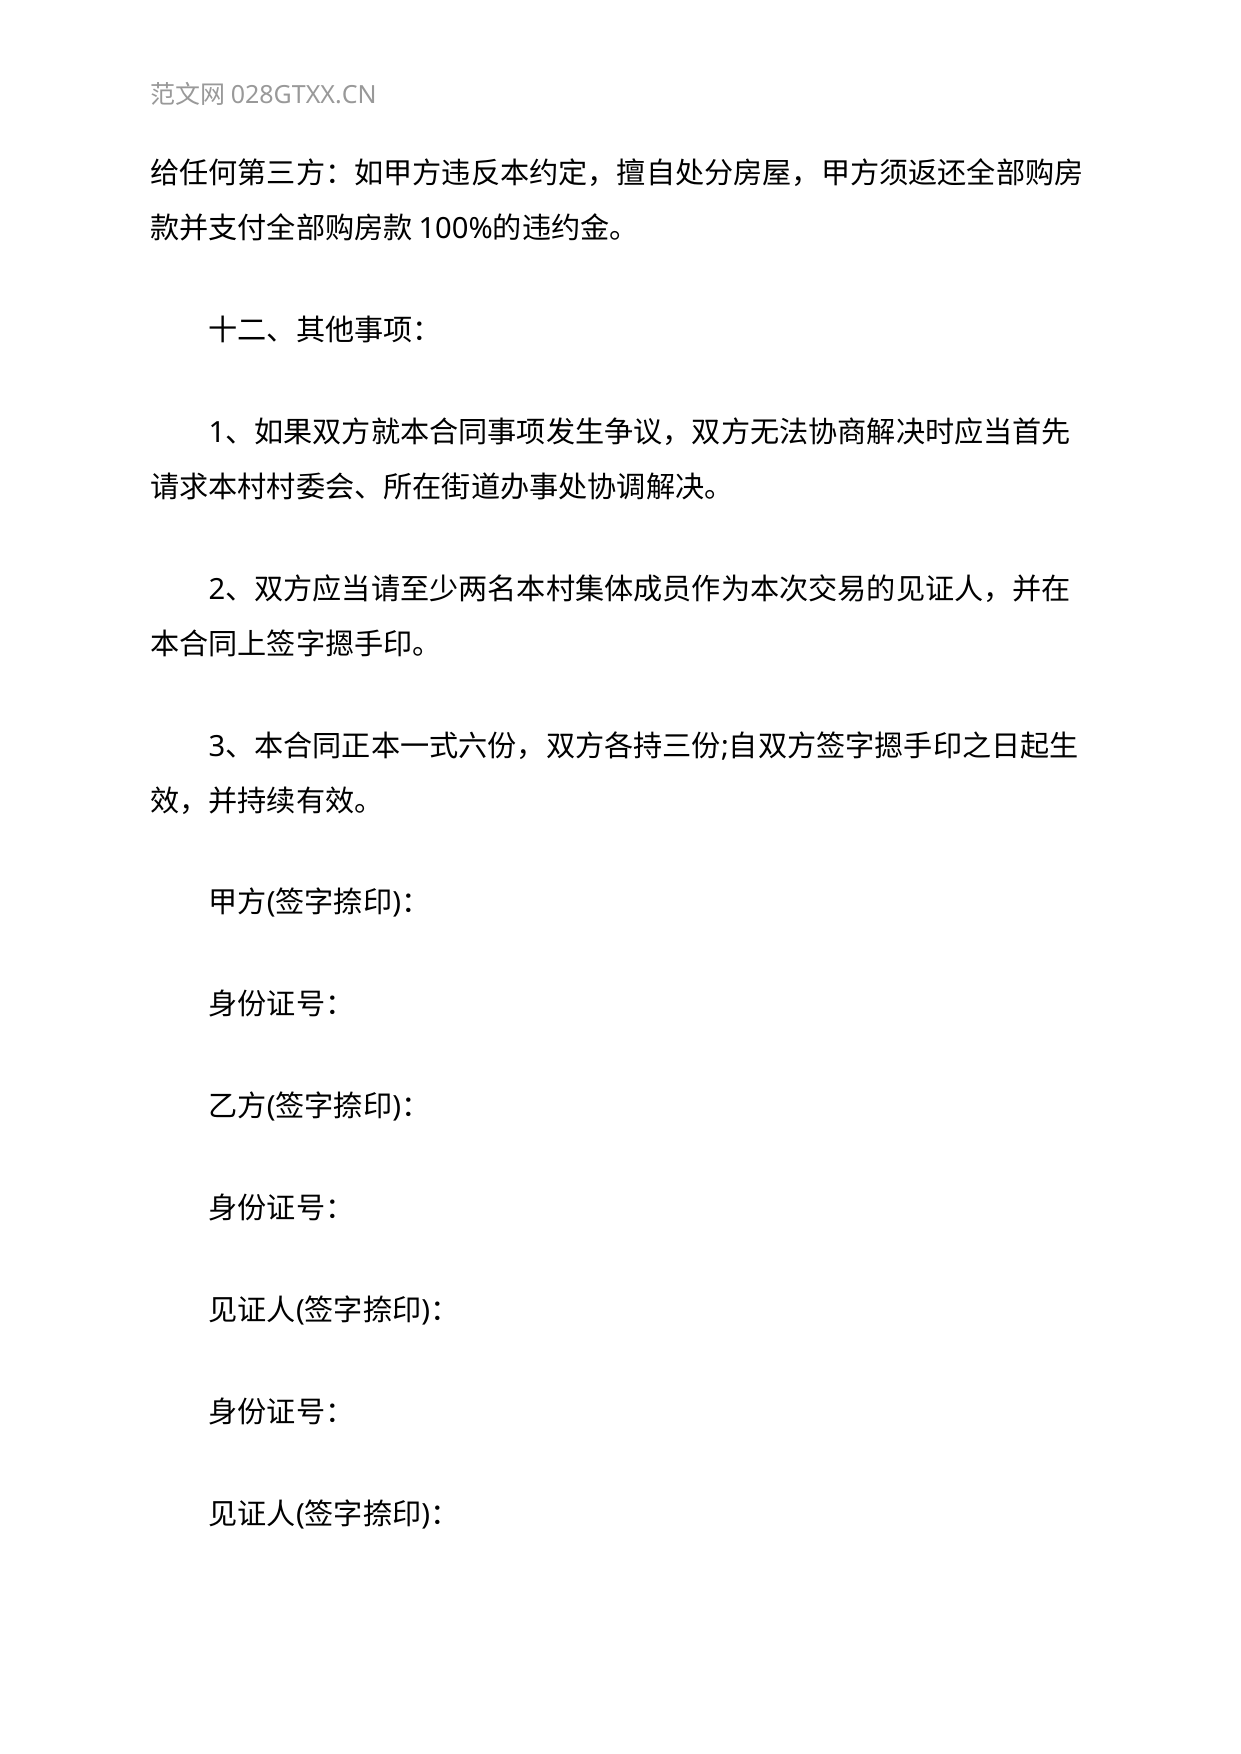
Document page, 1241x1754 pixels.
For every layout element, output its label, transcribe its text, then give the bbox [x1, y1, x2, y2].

text 3、本合同正本一式六份，双方各持三份;自双方签字摁手印之日起生效，并持续有效。 [150, 722, 1090, 819]
text 身份证号： [150, 1388, 1090, 1431]
text 见证人(签字捺印)： [150, 1490, 1090, 1533]
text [150, 150, 1090, 247]
text 甲方(签字捺印)： [150, 879, 1090, 921]
text 见证人(签字捺印)： [150, 1286, 1090, 1329]
text 2、双方应当请至少两名本村集体成员作为本次交易的见证人，并在本合同上签字摁手印。 [150, 565, 1090, 663]
text 十二、其他事项： [150, 307, 1090, 349]
text 1、如果双方就本合同事项发生争议，双方无法协商解决时应当首先请求本村村委会、所在街道办事处协调解决。 [150, 409, 1090, 506]
text 身份证号： [150, 1185, 1090, 1227]
text 乙方(签字捺印)： [150, 1083, 1090, 1125]
text 身份证号： [150, 981, 1090, 1023]
